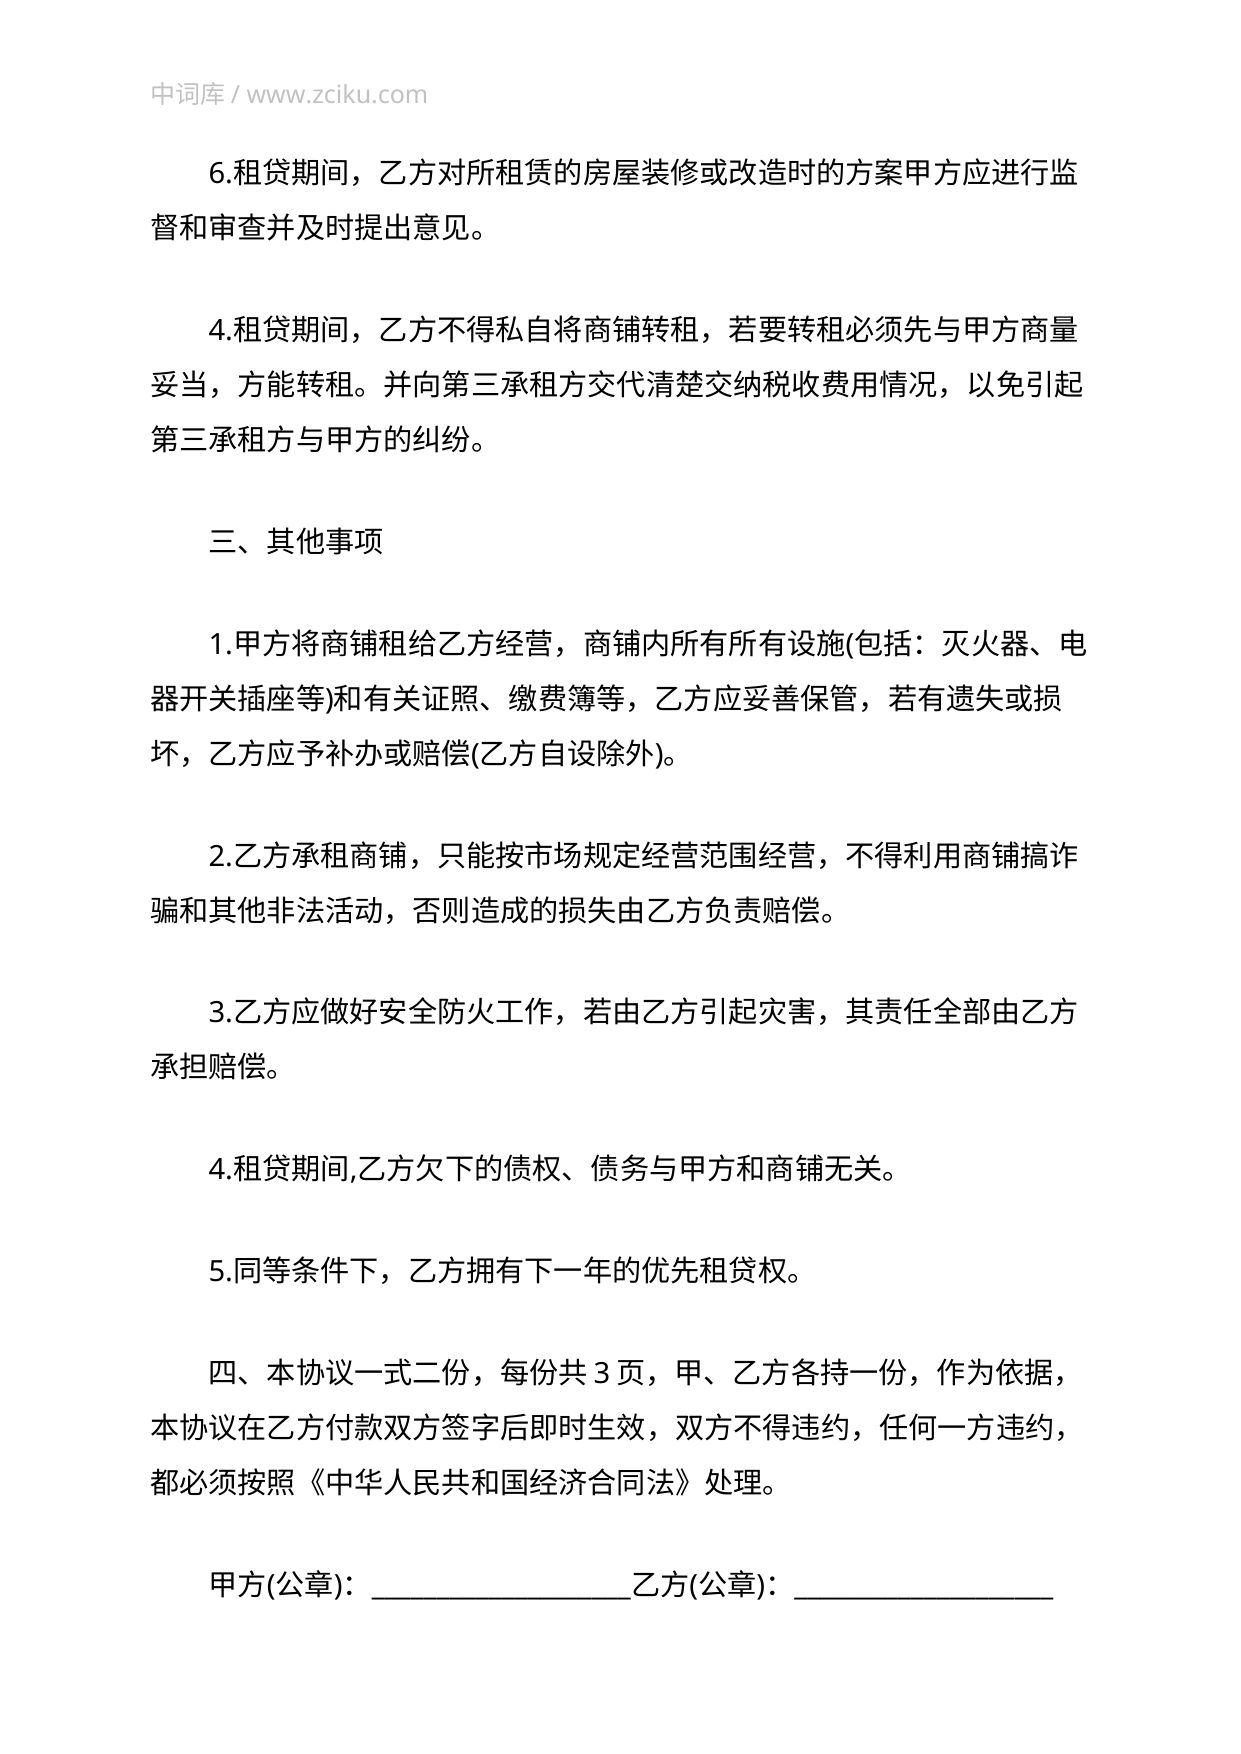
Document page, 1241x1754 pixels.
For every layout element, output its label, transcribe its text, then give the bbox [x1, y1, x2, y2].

text 4.租贷期间,乙方欠下的债权、债务与甲方和商铺无关。 [150, 1146, 1090, 1188]
text 三、其他事项 [150, 518, 1090, 561]
text 3.乙方应做好安全防火工作，若由乙方引起灾害，其责任全部由乙方承担赔偿。 [150, 989, 1090, 1086]
text 甲方(公章)：____________________乙方(公章)：____________________ [150, 1561, 1090, 1604]
text 四、本协议一式二份，每份共3页，甲、乙方各持一份，作为依据，本协议在乙方付款双方签字后即时生效，双方不得违约，任何一方违约，都必须按照《中华人民共和国经济合同法》处理。 [150, 1350, 1090, 1502]
text 6.租贷期间，乙方对所租赁的房屋装修或改造时的方案甲方应进行监督和审查并及时提出意见。 [150, 150, 1090, 247]
text 4.租贷期间，乙方不得私自将商铺转租，若要转租必须先与甲方商量妥当，方能转租。并向第三承租方交代清楚交纳税收费用情况，以免引起第三承租方与甲方的纠纷。 [150, 307, 1090, 459]
text 2.乙方承租商铺，只能按市场规定经营范围经营，不得利用商铺搞诈骗和其他非法活动，否则造成的损失由乙方负责赔偿。 [150, 832, 1090, 929]
text 1.甲方将商铺租给乙方经营，商铺内所有所有设施(包括：灭火器、电器开关插座等)和有关证照、缴费簿等，乙方应妥善保管，若有遗失或损坏，乙方应予补办或赔偿(乙方自设除外)。 [150, 620, 1090, 773]
text 5.同等条件下，乙方拥有下一年的优先租贷权。 [150, 1248, 1090, 1290]
